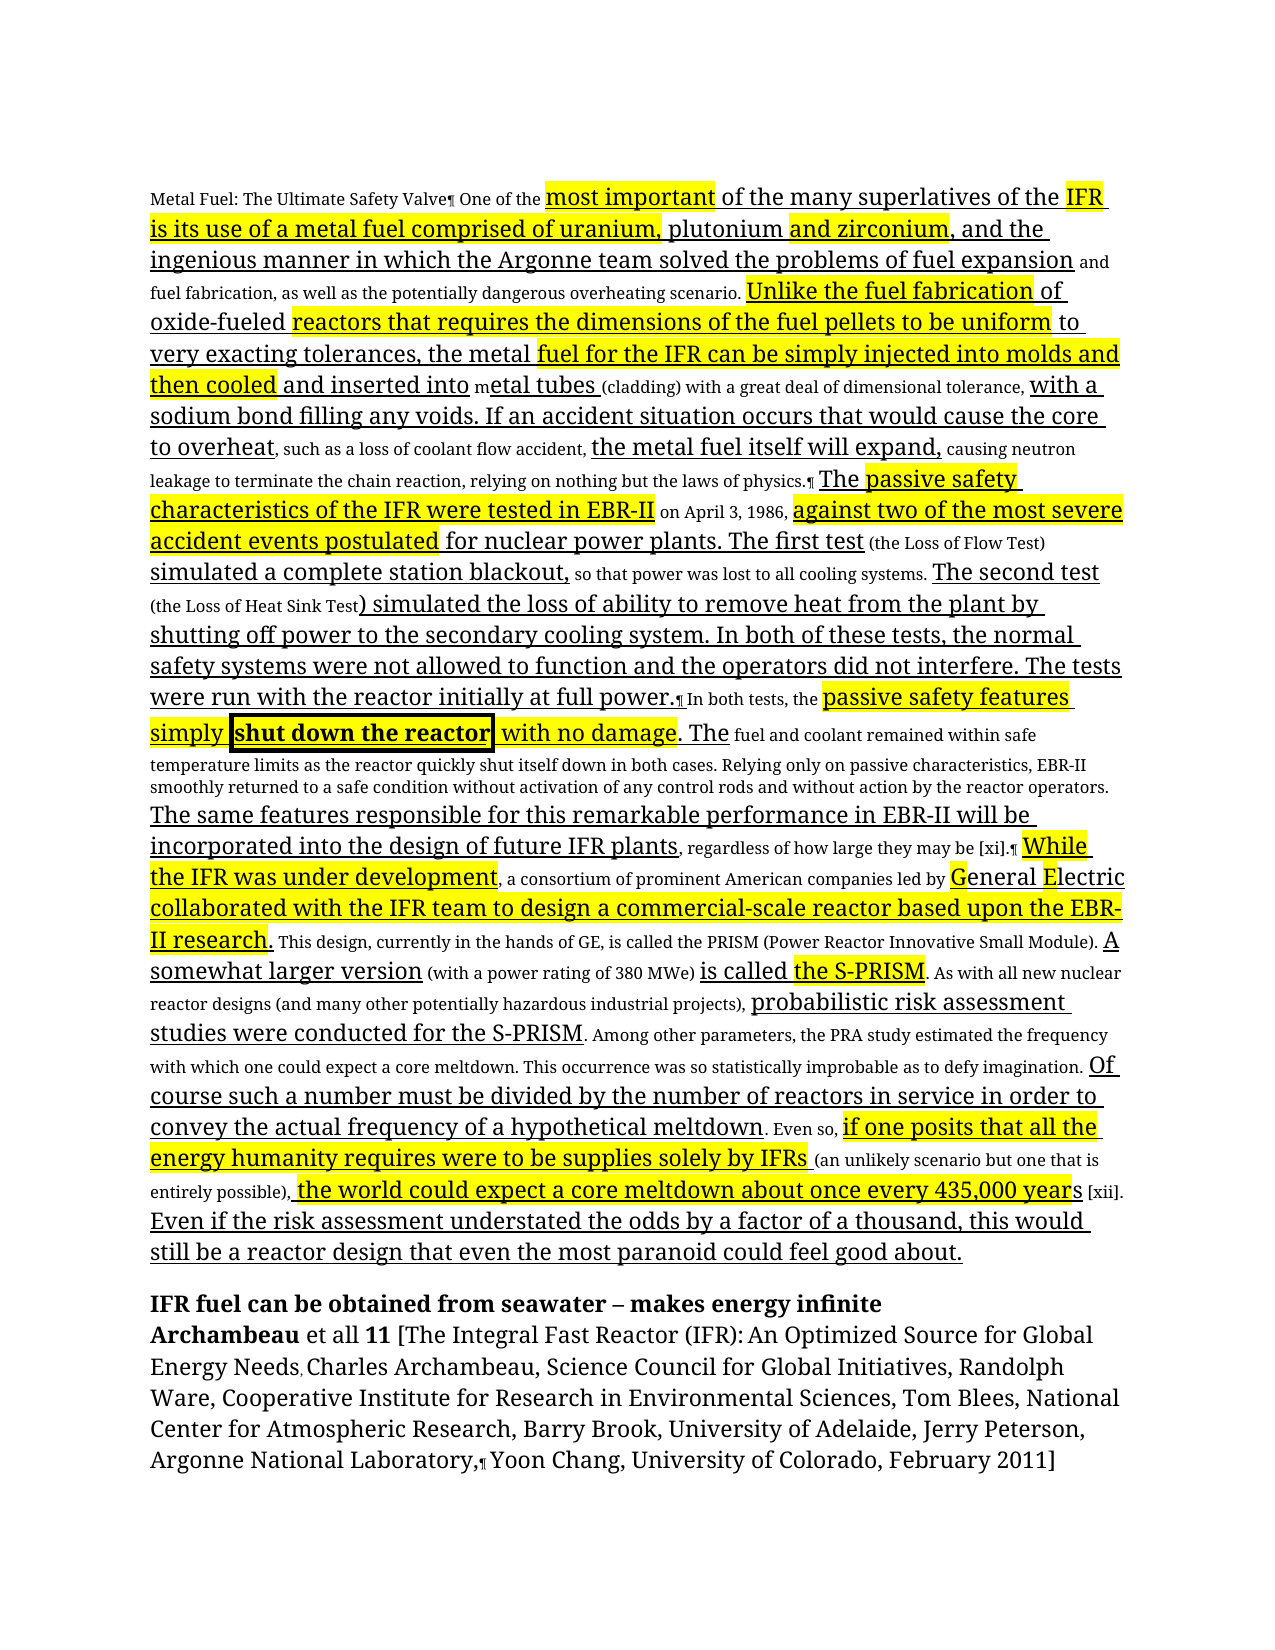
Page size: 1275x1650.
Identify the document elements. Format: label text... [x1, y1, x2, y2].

text Archambeau et all 11 [The Integral Fast Reactor (IFR): An Optimized Source for Global Energy Needs, Charles Archambeau, Science Council for Global Initiatives, Randolph Ware, Cooperative Institute for Research in Environmental Sciences, Tom Blees, National Center for Atmospheric Research, Barry Brook, University of Adelaide, Jerry Peterson, Argonne National Laboratory,¶ Yoon Chang, University of Colorado, February 2011] [150, 1319, 1125, 1476]
subtitle IFR fuel can be obtained from seawater – makes energy infinite [150, 1288, 1125, 1319]
text Metal Fuel: The Ultimate Safety Valve¶ One of the most important of the many superlatives of the IFR is its use of a metal fuel comprised of uranium, plutonium and zirconium, and the ingenious manner in which the Argonne team solved the problems of fuel expansion and fuel fabrication, as well as the potentially dangerous overheating scenario. Unlike the fuel fabrication of oxide-fueled reactors that requires the dimensions of the fuel pellets to be uniform to very exacting tolerances, the metal fuel for the IFR can be simply injected into molds and then cooled and inserted into metal tubes (cladding) with a great deal of dimensional tolerance, with a sodium bond filling any voids. If an accident situation occurs that would cause the core to overheat, such as a loss of coolant flow accident, the metal fuel itself will expand, causing neutron leakage to terminate the chain reaction, relying on nothing but the laws of physics.¶ The passive safety characteristics of the IFR were tested in EBR-II on April 3, 1986, against two of the most severe accident events postulated for nuclear power plants. The first test (the Loss of Flow Test) simulated a complete station blackout, so that power was lost to all cooling systems. The second test (the Loss of Heat Sink Test) simulated the loss of ability to remove heat from the plant by shutting off power to the secondary cooling system. In both of these tests, the normal safety systems were not allowed to function and the operators did not interfere. The tests were run with the reactor initially at full power.¶ In both tests, the passive safety features simply shut down the reactor with no damage. The fuel and coolant remained within safe temperature limits as the reactor quickly shut itself down in both cases. Relying only on passive characteristics, EBR-II smoothly returned to a safe condition without activation of any control rods and without action by the reactor operators. The same features responsible for this remarkable performance in EBR-II will be incorporated into the design of future IFR plants, regardless of how large they may be [xi].¶ While the IFR was under development, a consortium of prominent American companies led by General Electric collaborated with the IFR team to design a commercial-scale reactor based upon the EBR-II research. This design, currently in the hands of GE, is called the PRISM (Power Reactor Innovative Small Module). A somewhat larger version (with a power rating of 380 MWe) is called the S-PRISM. As with all new nuclear reactor designs (and many other potentially hazardous industrial projects), probabilistic risk assessment studies were conducted for the S-PRISM. Among other parameters, the PRA study estimated the frequency with which one could expect a core meltdown. This occurrence was so statistically improbable as to defy imagination. Of course such a number must be divided by the number of reactors in service in order to convey the actual frequency of a hypothetical meltdown. Even so, if one posits that all the energy humanity requires were to be supplies solely by IFRs (an unlikely scenario but one that is entirely possible), the world could expect a core meltdown about once every 435,000 years [xii]. Even if the risk assessment understated the odds by a factor of a thousand, this would still be a reactor design that even the most paranoid could feel good about. [150, 889, 1125, 1267]
text Metal Fuel: The Ultimate Safety Valve¶ One of the most important of the many superlatives of the IFR is its use of a metal fuel comprised of uranium, plutonium and zirconium, and the ingenious manner in which the Argonne team solved the problems of fuel expansion and fuel fabrication, as well as the potentially dangerous overheating scenario. Unlike the fuel fabrication of oxide-fueled reactors that requires the dimensions of the fuel pellets to be uniform to very exacting tolerances, the metal fuel for the IFR can be simply injected into molds and then cooled and inserted into metal tubes (cladding) with a great deal of dimensional tolerance, with a sodium bond filling any voids. If an accident situation occurs that would cause the core to overheat, such as a loss of coolant flow accident, the metal fuel itself will expand, causing neutron leakage to terminate the chain reaction, relying on nothing but the laws of physics.¶ The passive safety characteristics of the IFR were tested in EBR-II on April 3, 1986, against two of the most severe accident events postulated for nuclear power plants. The first test (the Loss of Flow Test) simulated a complete station blackout, so that power was lost to all cooling systems. The second test (the Loss of Heat Sink Test) simulated the loss of ability to remove heat from the plant by shutting off power to the secondary cooling system. In both of these tests, the normal safety systems were not allowed to function and the operators did not interfere. The tests were run with the reactor initially at full power.¶ In both tests, the passive safety features simply shut down the reactor with no damage. The fuel and coolant remained within safe temperature limits as the reactor quickly shut itself down in both cases. Relying only on passive characteristics, EBR-II smoothly returned to a safe condition without activation of any control rods and without action by the reactor operators. The same features responsible for this remarkable performance in EBR-II will be incorporated into the design of future IFR plants, regardless of how large they may be [xi].¶ While the IFR was under development, a consortium of prominent American companies led by General Electric collaborated with the IFR team to design a commercial-scale reactor based upon the EBR-II research. This design, currently in the hands of GE, is called the PRISM (Power Reactor Innovative Small Module). A somewhat larger version (with a power rating of 380 MWe) is called the S-PRISM. As with all new nuclear reactor designs (and many other potentially hazardous industrial projects), probabilistic risk assessment studies were conducted for the S-PRISM. Among other parameters, the PRA study estimated the frequency with which one could expect a core meltdown. This occurrence was so statistically improbable as to defy imagination. Of course such a number must be divided by the number of reactors in service in order to convey the actual frequency of a hypothetical meltdown. Even so, if one posits that all the energy humanity requires were to be supplies solely by IFRs (an unlikely scenario but one that is entirely possible), the world could expect a core meltdown about once every 435,000 years [xii]. Even if the risk assessment understated the odds by a factor of a thousand, this would still be a reactor design that even the most paranoid could feel good about. [150, 181, 1125, 892]
